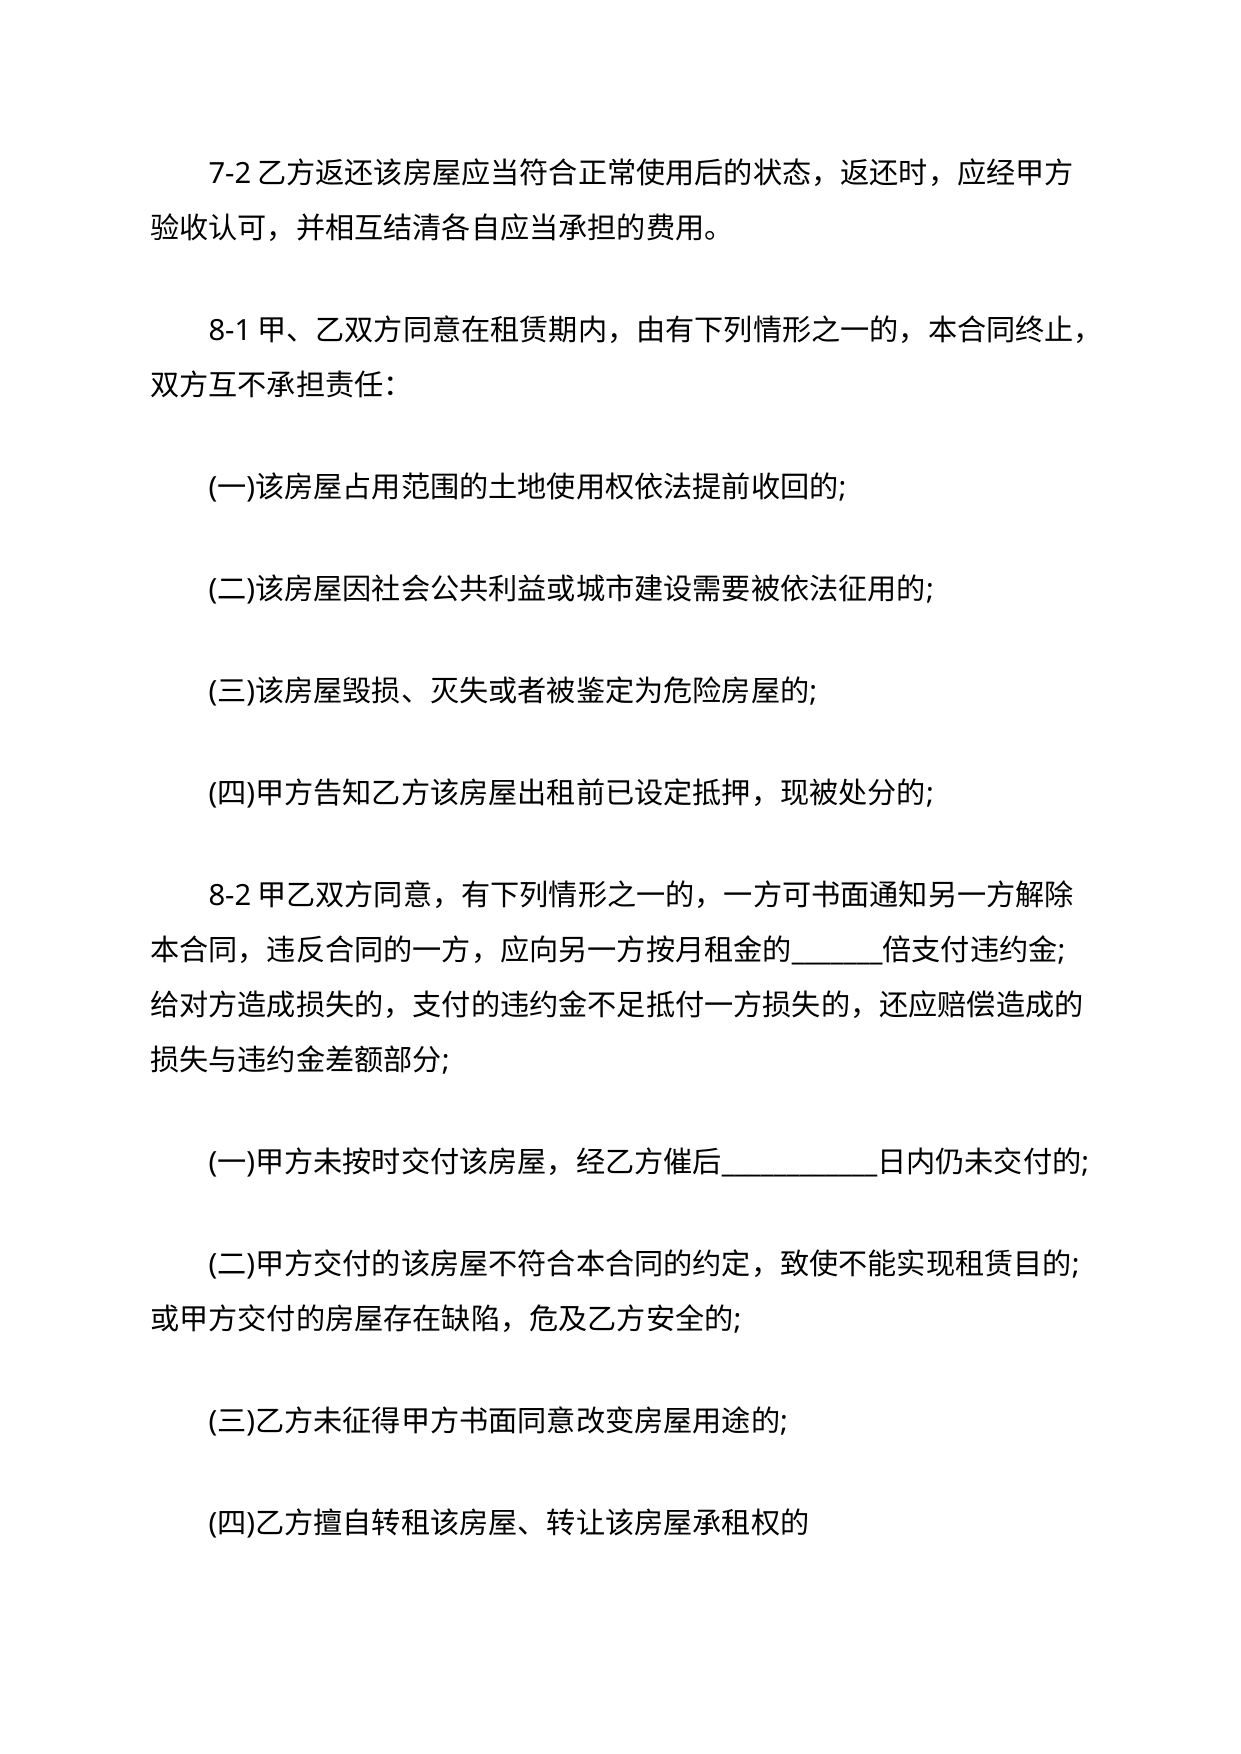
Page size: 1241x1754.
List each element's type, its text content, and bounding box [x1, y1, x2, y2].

text (三)乙方未征得甲方书面同意改变房屋用途的; [150, 1397, 1090, 1440]
text (四)甲方告知乙方该房屋出租前已设定抵押，现被处分的; [150, 769, 1090, 812]
text (三)该房屋毁损、灭失或者被鉴定为危险房屋的; [150, 667, 1090, 710]
text (一)甲方未按时交付该房屋，经乙方催后____________日内仍未交付的; [150, 1138, 1090, 1181]
text (四)乙方擅自转租该房屋、转让该房屋承租权的 [150, 1499, 1090, 1542]
text 8-2甲乙双方同意，有下列情形之一的，一方可书面通知另一方解除本合同，违反合同的一方，应向另一方按月租金的_______倍支付违约金;给对方造成损失的，支付的违约金不足抵付一方损失的，还应赔偿造成的损失与违约金差额部分; [150, 871, 1090, 1079]
text (二)甲方交付的该房屋不符合本合同的约定，致使不能实现租赁目的;或甲方交付的房屋存在缺陷，危及乙方安全的; [150, 1240, 1090, 1338]
text 8-1甲、乙双方同意在租赁期内，由有下列情形之一的，本合同终止，双方互不承担责任： [150, 307, 1090, 404]
text (一)该房屋占用范围的土地使用权依法提前收回的; [150, 463, 1090, 506]
text 7-2乙方返还该房屋应当符合正常使用后的状态，返还时，应经甲方验收认可，并相互结清各自应当承担的费用。 [150, 150, 1090, 247]
text (二)该房屋因社会公共利益或城市建设需要被依法征用的; [150, 566, 1090, 608]
